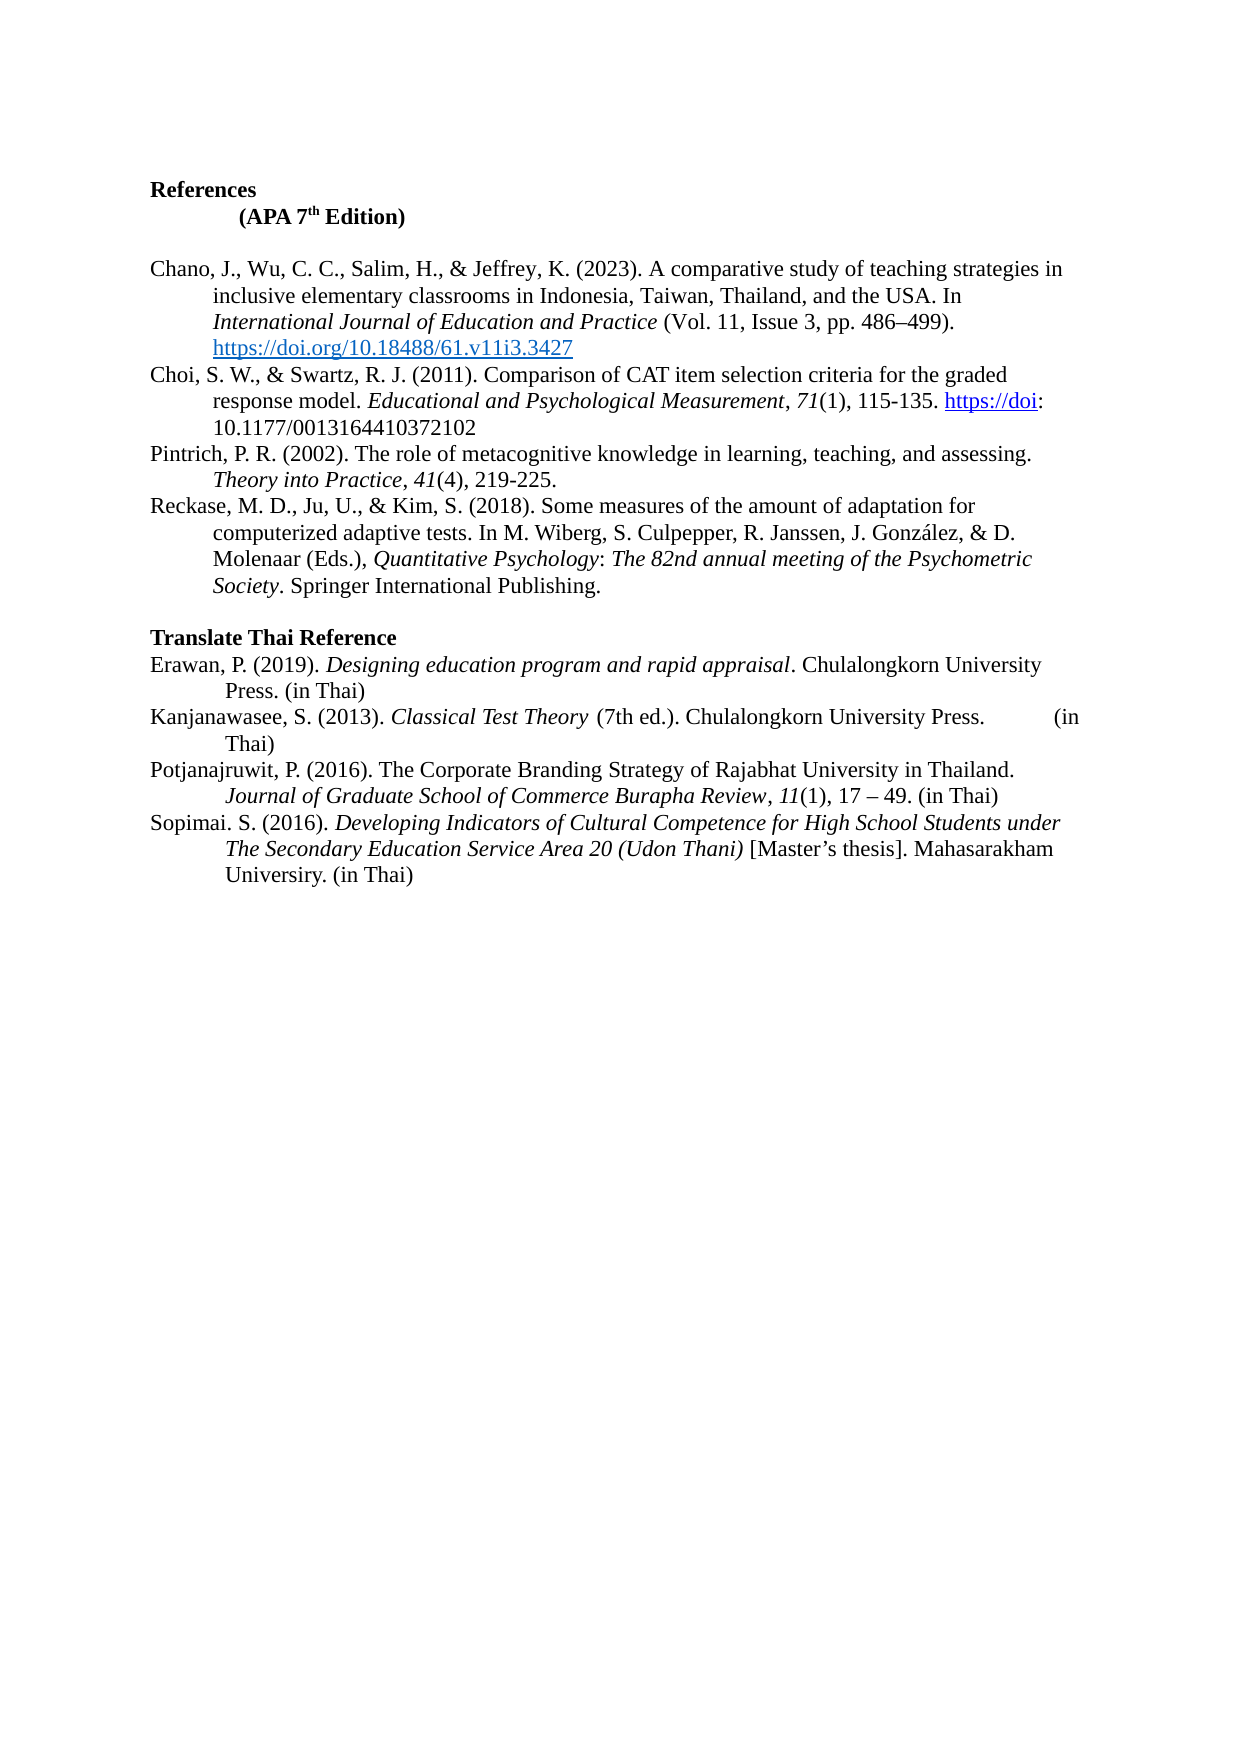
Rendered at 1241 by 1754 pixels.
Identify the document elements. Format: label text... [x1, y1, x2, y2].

text Potjanajruwit, P. (2016). The Corporate Branding Strategy of Rajabhat University in Thailand. Journal of Graduate School of Commerce Burapha Review, 11(1), 17 – 49. (in Thai) [150, 756, 1090, 809]
text Choi, S. W., & Swartz, R. J. (2011). Comparison of CAT item selection criteria for the graded response model. Educational and Psychological Measurement, 71(1), 115-135. https://doi: 10.1177/0013164410372102 [150, 361, 1090, 440]
text References [150, 176, 1090, 203]
text inclusive elementary classrooms in Indonesia, Taiwan, Thailand, and the USA. In International Journal of Education and Practice (Vol. 11, Issue 3, pp. 486–499). https://doi.org/10.18488/61.v11i3.3427 [213, 282, 1090, 361]
text Kanjanawasee, S. (2013). Classical Test Theory (7th ed.). Chulalongkorn University Press. (in Thai) [150, 703, 1090, 756]
text Sopimai. S. (2016). Developing Indicators of Cultural Competence for High School Students under The Secondary Education Service Area 20 (Udon Thani) [Master’s thesis]. Mahasarakham Universiry. (in Thai) [150, 809, 1090, 888]
text Chano, J., Wu, C. C., Salim, H., & Jeffrey, K. (2023). A comparative study of teaching strategies in [150, 255, 1090, 282]
text Translate Thai Reference [150, 624, 1090, 651]
text (APA 7th Edition) [150, 203, 1090, 229]
text Erawan, P. (2019). Designing education program and rapid appraisal. Chulalongkorn University Press. (in Thai) [150, 651, 1090, 703]
text Reckase, M. D., Ju, U., & Kim, S. (2018). Some measures of the amount of adaptation for computerized adaptive tests. In M. Wiberg, S. Culpepper, R. Janssen, J. González, & D. Molenaar (Eds.), Quantitative Psychology: The 82nd annual meeting of the Psychometric Society. Springer International Publishing. [150, 493, 1090, 598]
text Pintrich, P. R. (2002). The role of metacognitive knowledge in learning, teaching, and assessing. Theory into Practice, 41(4), 219-225. [150, 440, 1090, 493]
